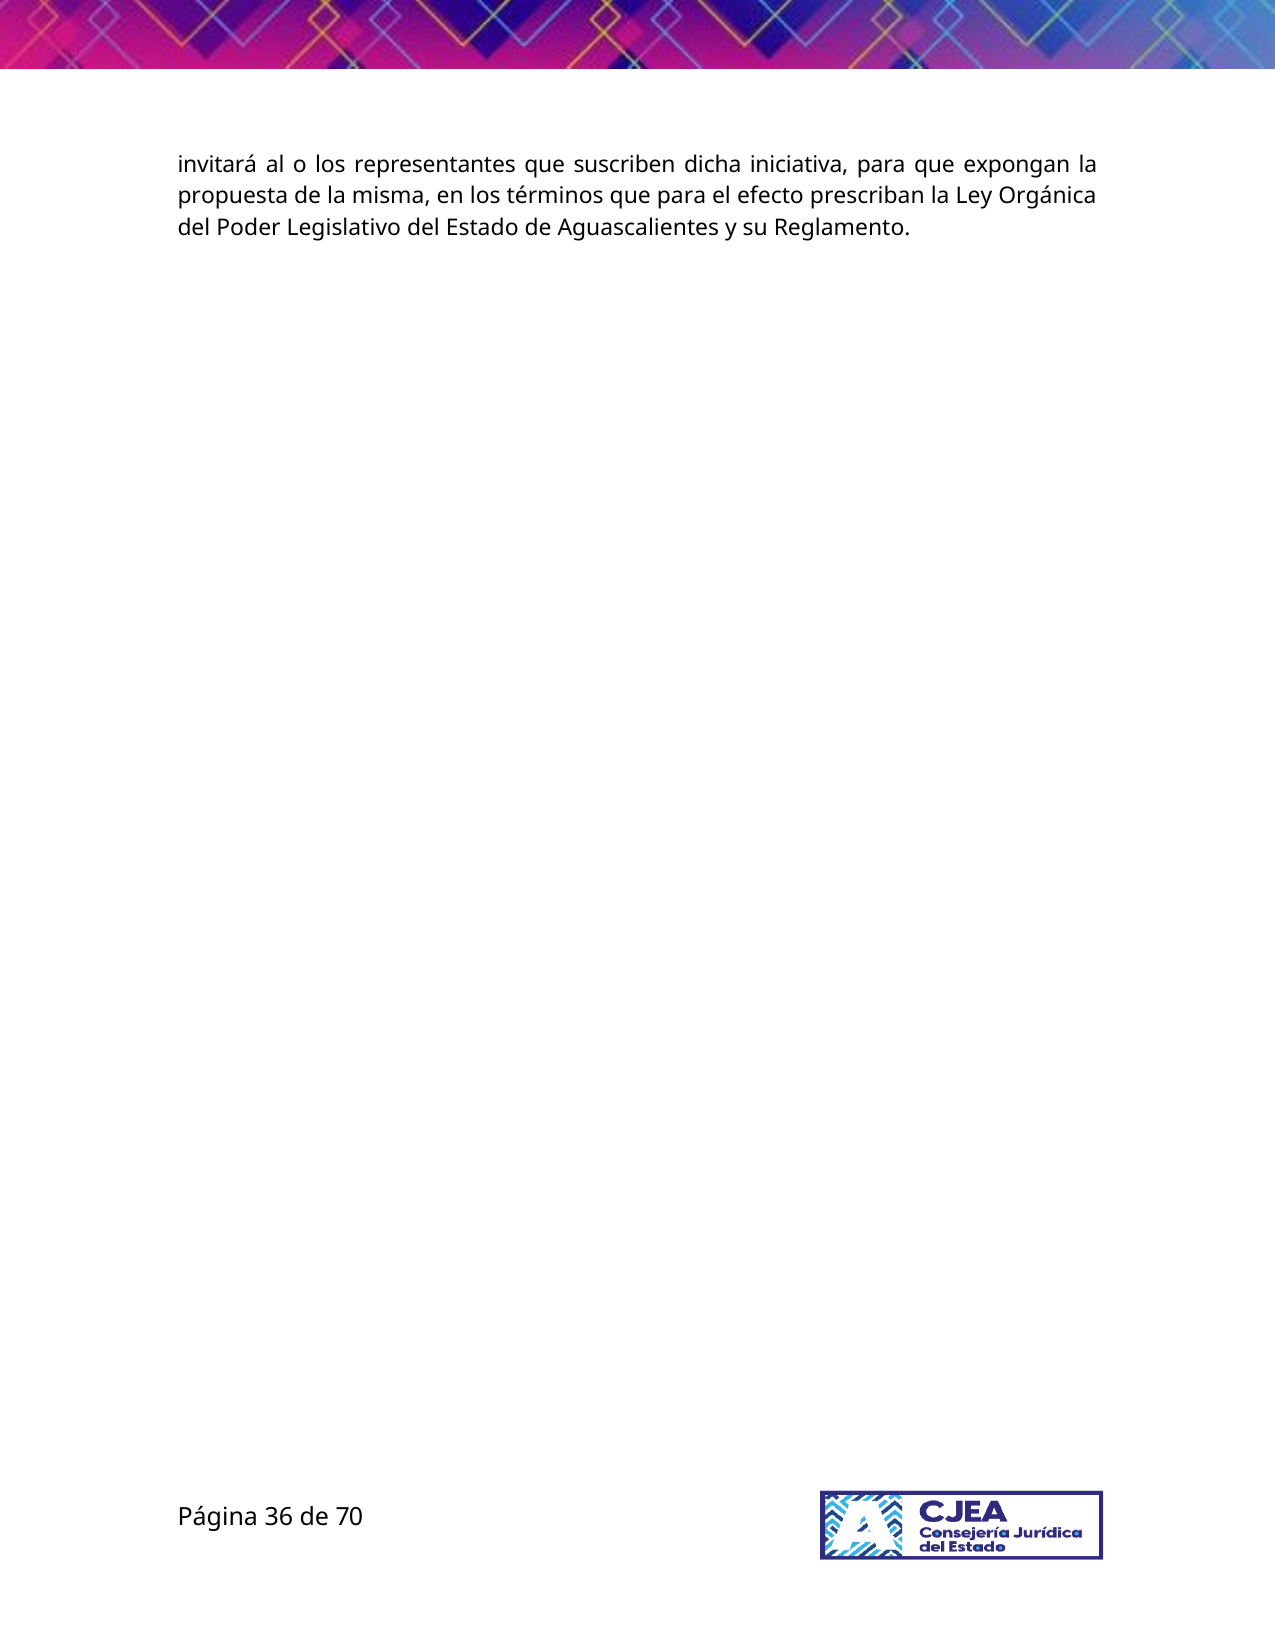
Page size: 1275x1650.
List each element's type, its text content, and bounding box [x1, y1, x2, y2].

picture [0, 0, 1275, 69]
picture [820, 1490, 1104, 1560]
